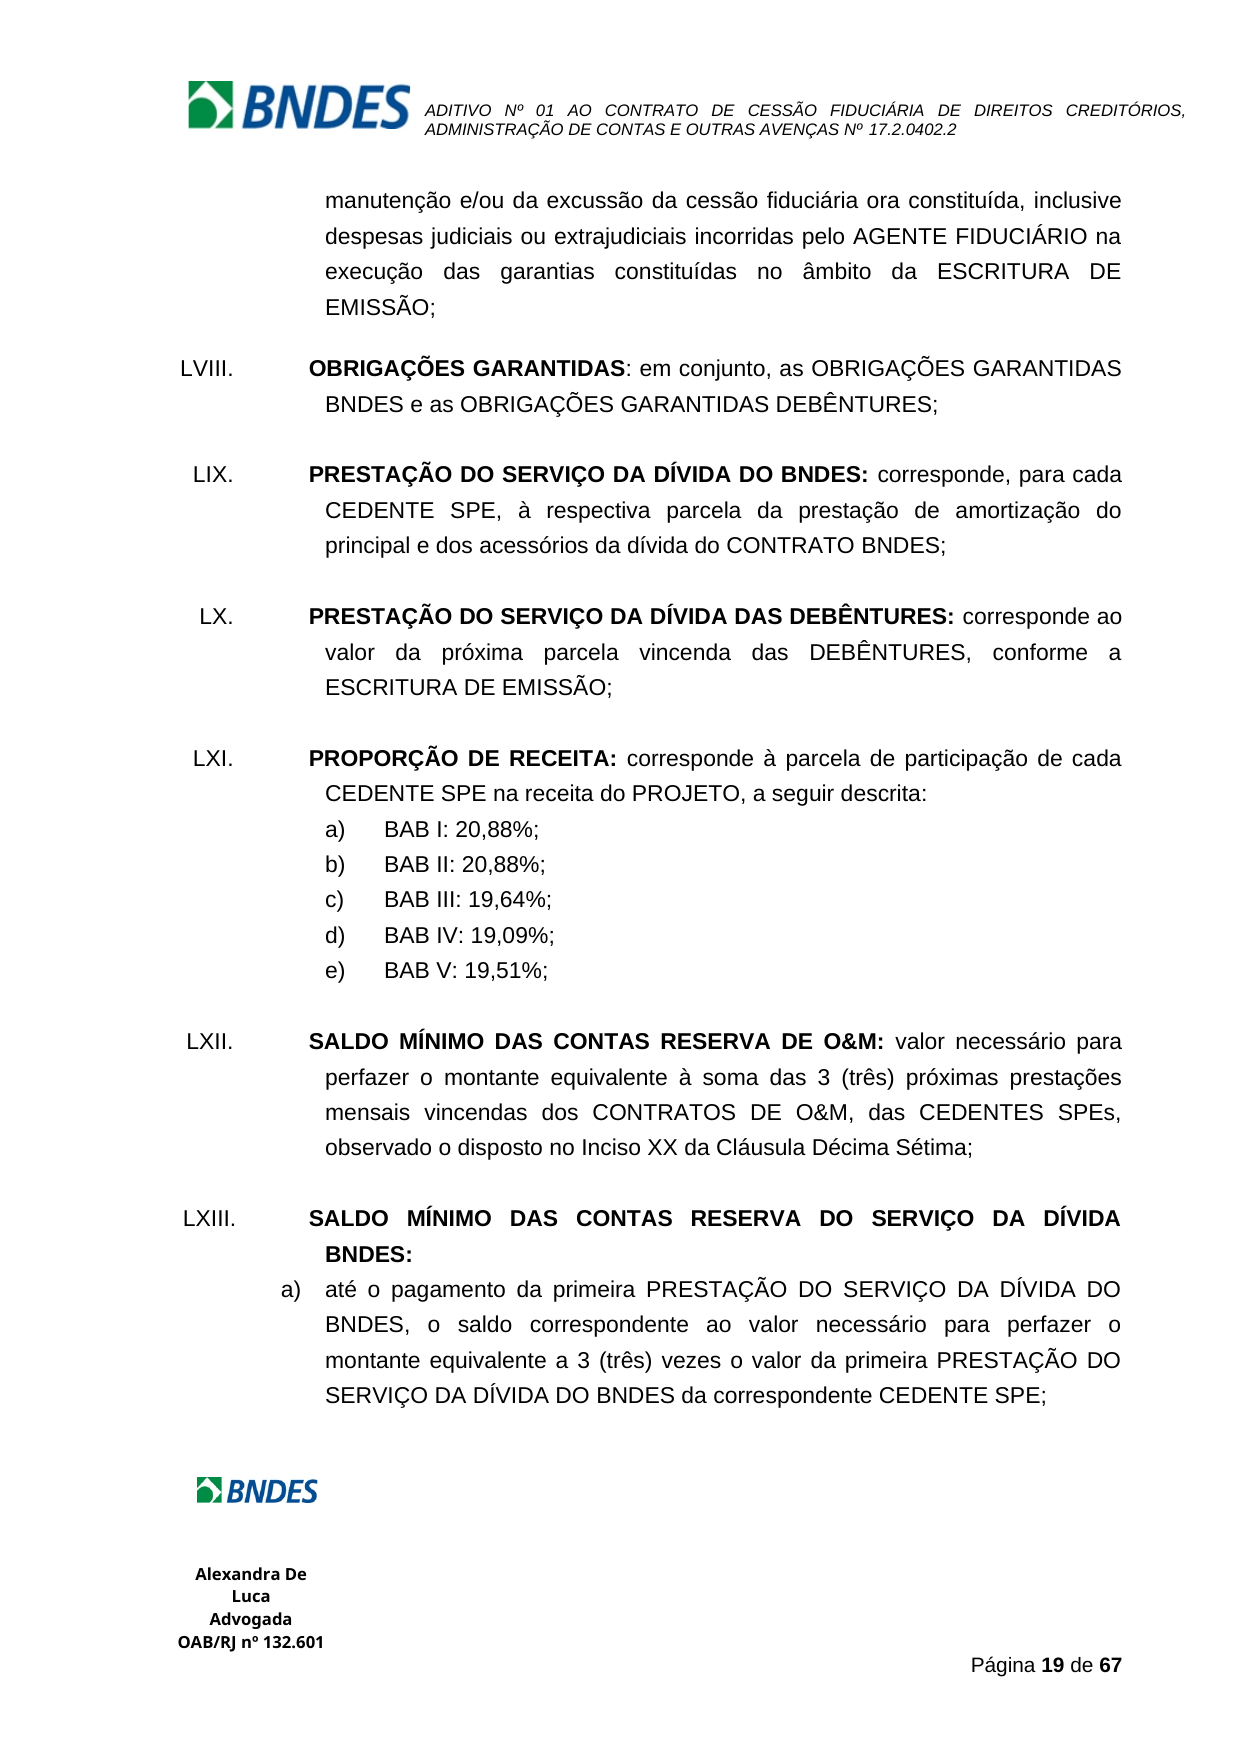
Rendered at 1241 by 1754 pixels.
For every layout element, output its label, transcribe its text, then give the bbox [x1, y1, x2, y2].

list BAB V: 19,51%; [325, 950, 1122, 986]
list PRESTAÇÃO DO SERVIÇO DA DÍVIDA DO BNDES: corresponde, para cada CEDENTE SPE, à respectiva parcela da prestação de amortização do principal e dos acessórios da dívida do CONTRATO BNDES; [233, 454, 1122, 561]
list OBRIGAÇÕES GARANTIDAS: em conjunto, as OBRIGAÇÕES GARANTIDAS BNDES e as OBRIGAÇÕES GARANTIDAS DEBÊNTURES; [233, 348, 1122, 419]
picture [188, 81, 411, 129]
picture [197, 1477, 318, 1503]
list SALDO MÍNIMO DAS CONTAS RESERVA DE O&M: valor necessário para perfazer o montante equivalente à soma das 3 (três) próximas prestações mensais vincendas dos CONTRATOS DE O&M, das CEDENTES SPEs, observado o disposto no Inciso XX da Cláusula Décima Sétima; [233, 1021, 1122, 1163]
list BAB I: 20,88%; [325, 809, 1122, 844]
list até o pagamento da primeira PRESTAÇÃO DO SERVIÇO DA DÍVIDA DO BNDES, o saldo correspondente ao valor necessário para perfazer o montante equivalente a 3 (três) vezes o valor da primeira PRESTAÇÃO DO SERVIÇO DA DÍVIDA DO BNDES da correspondente CEDENTE SPE; [281, 1269, 1122, 1411]
list PRESTAÇÃO DO SERVIÇO DA DÍVIDA DAS DEBÊNTURES: corresponde ao valor da próxima parcela vincenda das DEBÊNTURES, conforme a ESCRITURA DE EMISSÃO; [233, 596, 1122, 702]
list BAB IV: 19,09%; [325, 915, 1122, 950]
list BAB III: 19,64%; [325, 879, 1122, 915]
list PROPORÇÃO DE RECEITA: corresponde à parcela de participação de cada CEDENTE SPE na receita do PROJETO, a seguir descrita: [233, 738, 1122, 809]
list SALDO MÍNIMO DAS CONTAS RESERVA DO SERVIÇO DA DÍVIDA BNDES: [236, 1198, 1122, 1269]
list BAB II: 20,88%; [325, 844, 1122, 879]
